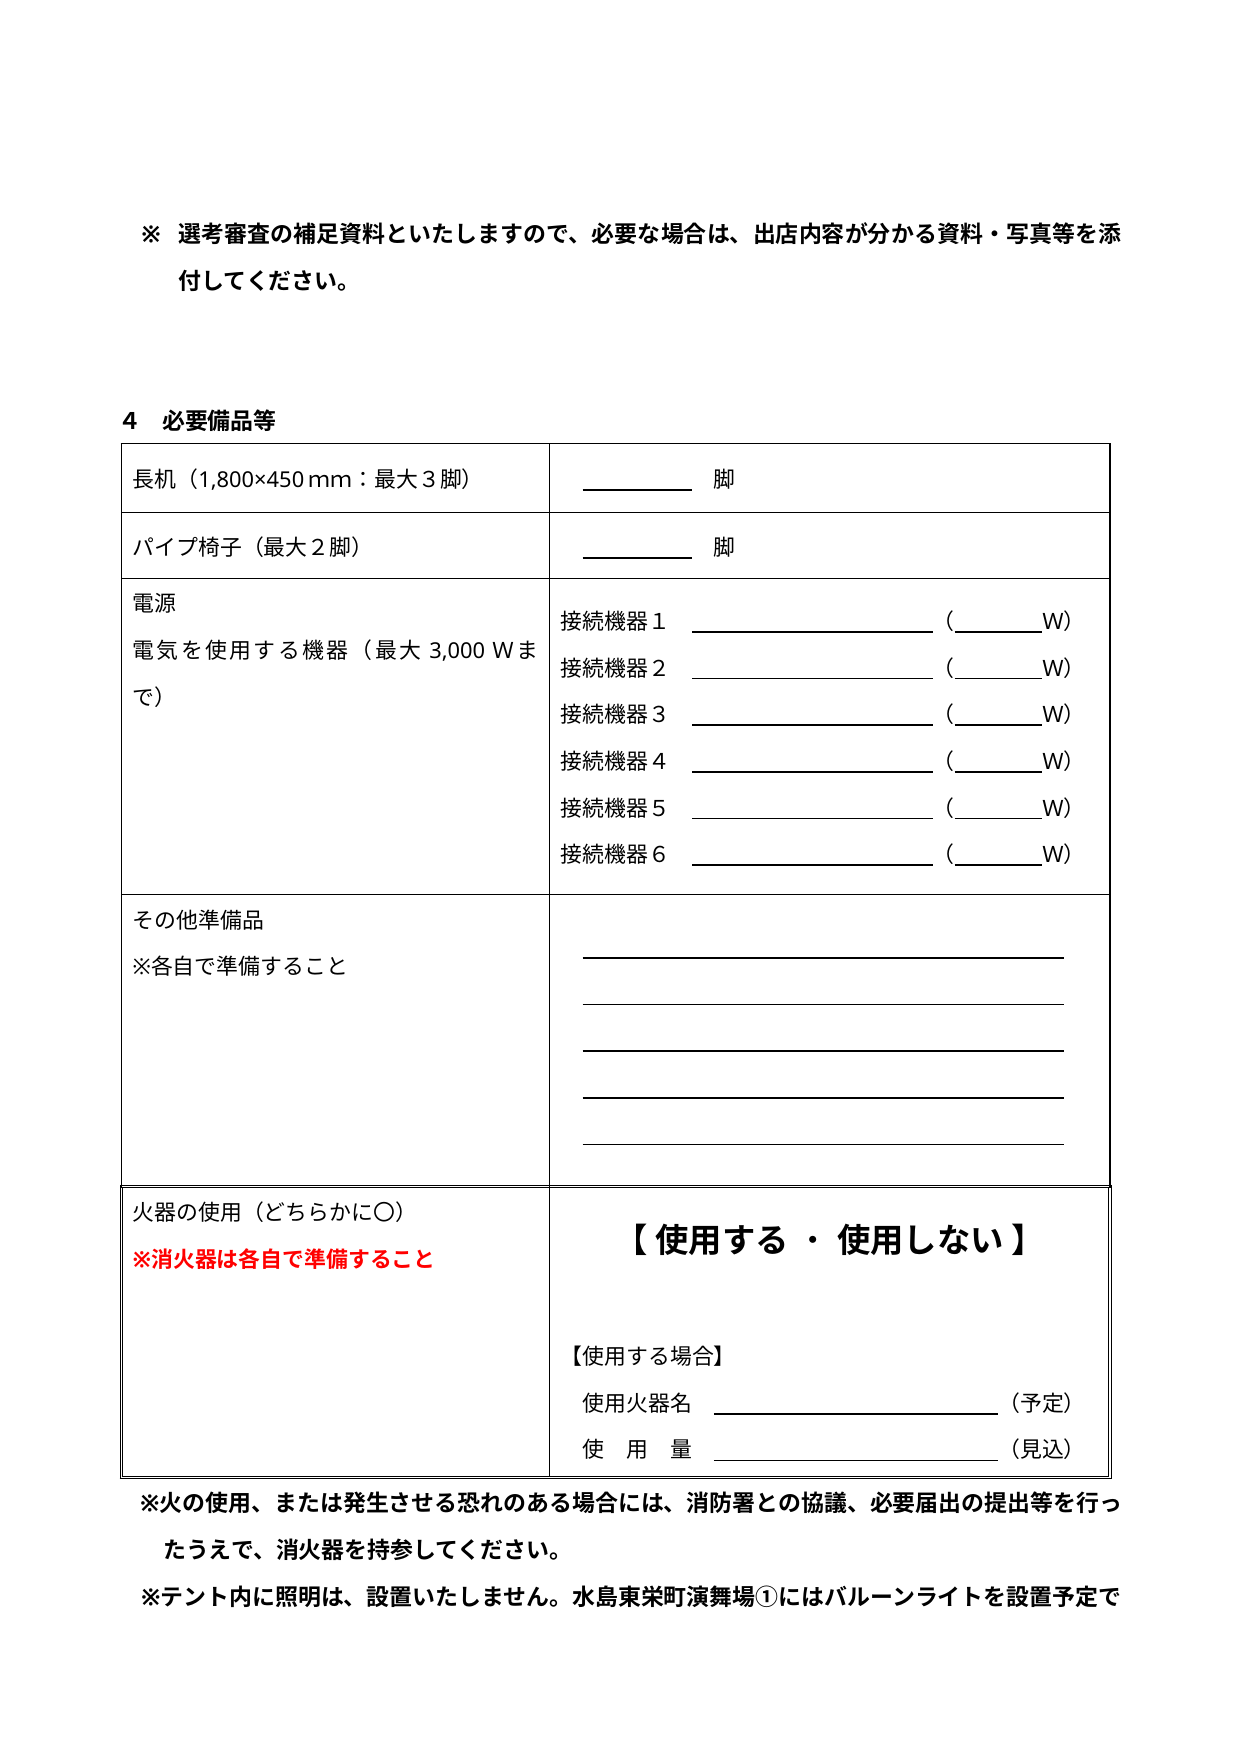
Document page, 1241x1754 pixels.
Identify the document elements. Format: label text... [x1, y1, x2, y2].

table_cell 脚 [550, 513, 1109, 578]
list 選考審査の補足資料といたしますので、必要な場合は、出店内容が分かる資料・写真等を添付してください。 [141, 210, 1122, 303]
table_cell 接続機器１ （ Ｗ） 接続機器２ （ Ｗ） 接続機器３ （ Ｗ） 接続機器４ （ Ｗ） 接続機器５ （ Ｗ） 接続機器６ （ Ｗ） [550, 579, 1109, 894]
table_header 脚 [550, 444, 1109, 512]
table_cell [550, 895, 1109, 1185]
table_cell 火器の使用（どちらかに〇） ※消火器は各自で準備すること [123, 1188, 549, 1476]
list 必要備品等 [118, 396, 1122, 443]
table_cell その他準備品 ※各自で準備すること [122, 895, 549, 1185]
table_header 長机（1,800×450ｍｍ：最大３脚） [122, 444, 549, 512]
table_cell パイプ椅子（最大２脚） [122, 513, 549, 578]
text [141, 1572, 1122, 1619]
text ※火の使用、または発生させる恐れのある場合には、消防署との協議、必要届出の提出等を行ったうえで、消火器を持参してください。 [140, 1479, 1122, 1572]
table_cell 電源 電気を使用する機器（最大3,000Ｗまで） [122, 579, 549, 894]
table_cell 【 使用する ・ 使用しない 】 【使用する場合】 使用火器名 （予定） 使 用 量 （見込） [550, 1188, 1108, 1476]
